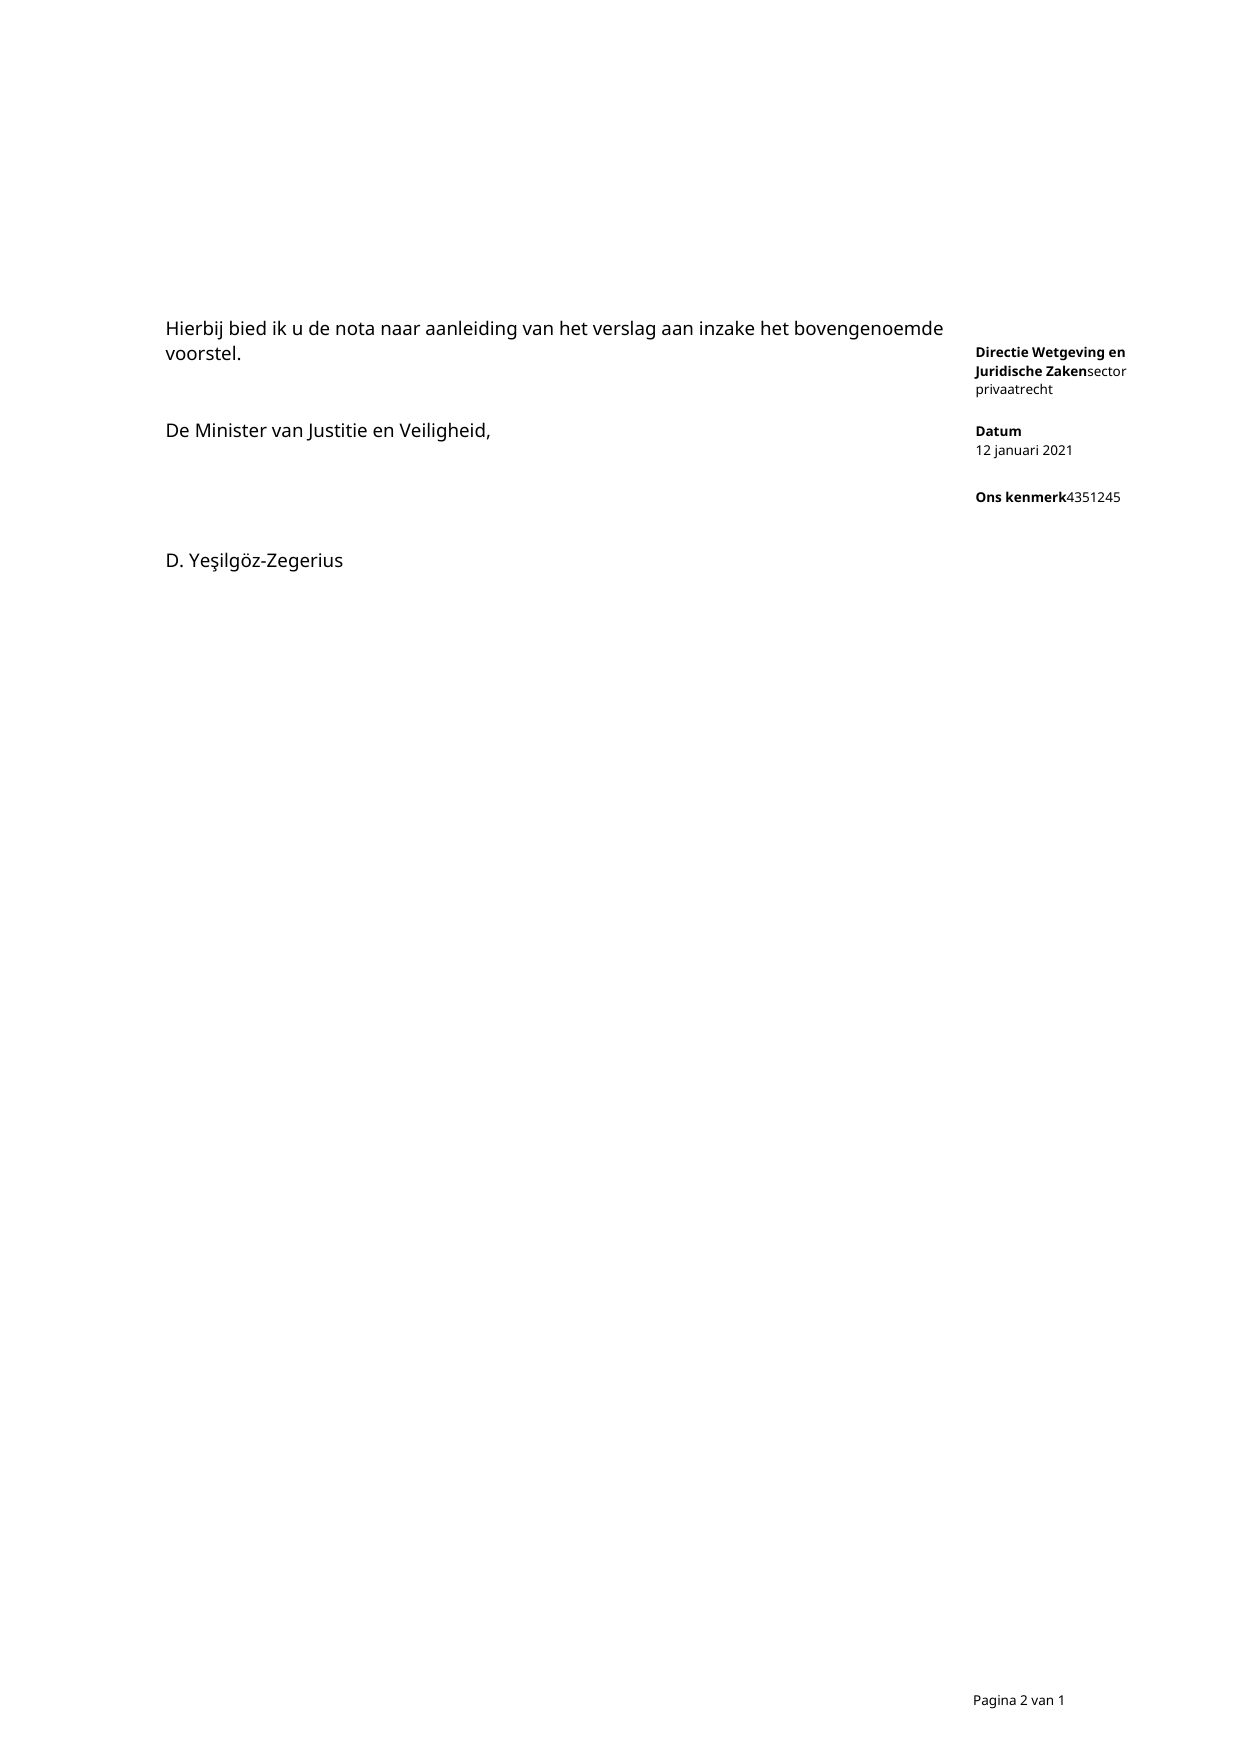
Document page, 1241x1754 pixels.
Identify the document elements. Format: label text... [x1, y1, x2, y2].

table_header D. Yeşilgöz-Zegerius [165, 315, 947, 573]
